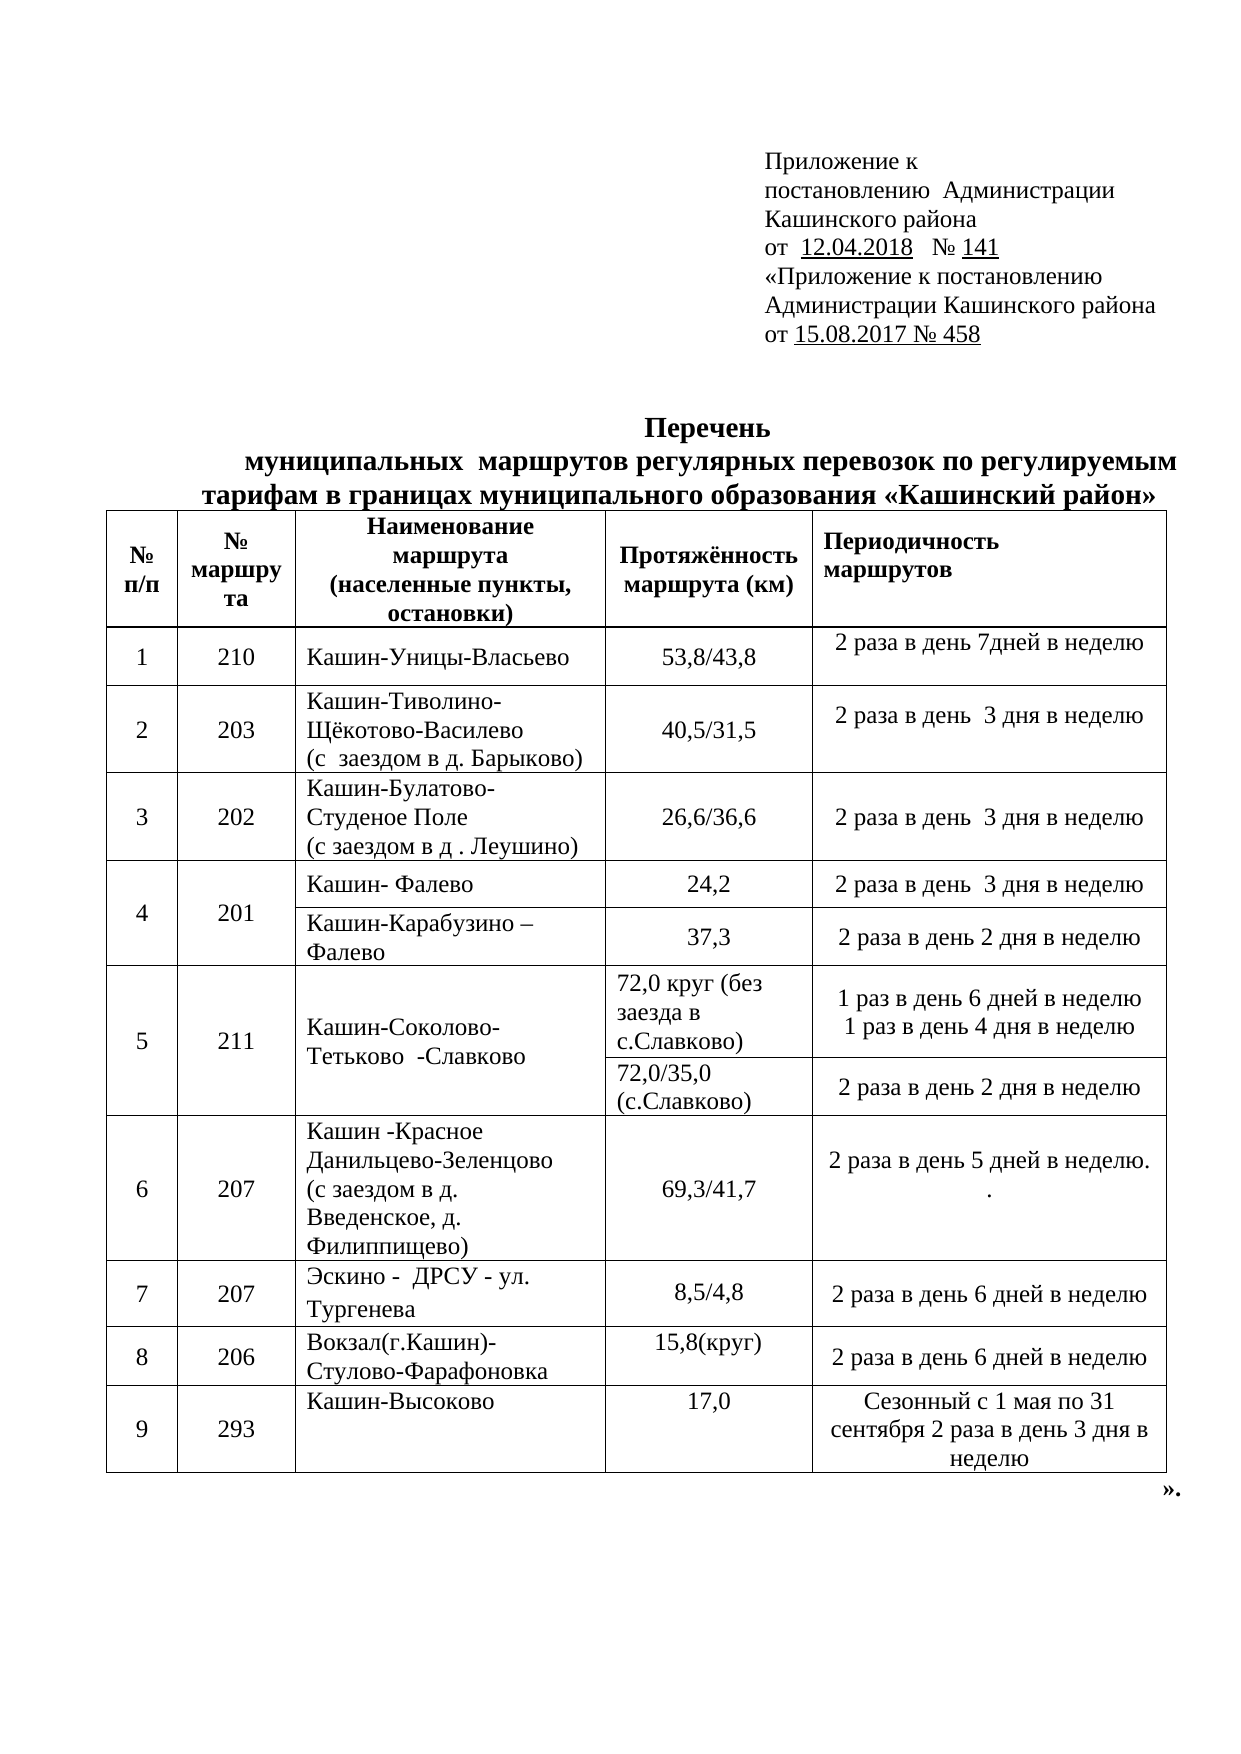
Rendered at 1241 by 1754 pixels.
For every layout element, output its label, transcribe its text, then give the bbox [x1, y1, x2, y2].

table_cell 2 раза в день 6 дней в неделю [813, 1261, 1166, 1326]
table_cell Кашин -Красное Данильцево-Зеленцово (с заездом в д. Введенское, д. Филиппищево) [296, 1116, 605, 1260]
table_cell Кашин- Фалево [296, 861, 605, 907]
table_header № п/п [107, 511, 177, 626]
table_cell 206 [178, 1327, 295, 1385]
table_cell 53,8/43,8 [606, 628, 812, 685]
table_cell 2 раза в день 5 дней в неделю. . [813, 1116, 1166, 1260]
table_cell 7 [107, 1261, 177, 1326]
table_cell Кашин-Карабузино –Фалево [296, 908, 605, 965]
table_cell 17,0 [606, 1386, 812, 1472]
table_cell 5 [107, 966, 177, 1115]
table_header Приложение к постановлению Администрации Кашинского района от 12.04.2018 № 141 «Приложение к постановлению Администрации Кашинского района от 15.08.2017 № 458 [753, 118, 1167, 376]
table_cell 210 [178, 628, 295, 685]
table_cell Вокзал(г.Кашин)-Стулово-Фарафоновка [296, 1327, 605, 1385]
table_cell 2 раза в день 2 дня в неделю [813, 1058, 1166, 1115]
table_cell Кашин-Уницы-Власьево [296, 628, 605, 685]
table_cell 26,6/36,6 [606, 773, 812, 859]
table_cell Эскино - ДРСУ - ул. Тургенева [296, 1261, 605, 1326]
table_cell 201 [178, 861, 295, 965]
table_cell 1 раз в день 6 дней в неделю 1 раз в день 4 дня в неделю [813, 966, 1166, 1057]
table_cell 202 [178, 773, 295, 859]
table_cell 37,3 [606, 908, 812, 965]
text ». [177, 1473, 1181, 1502]
table_cell 1 [107, 628, 177, 685]
table_cell 2 раза в день 6 дней в неделю [813, 1327, 1166, 1385]
text Перечень [177, 410, 1181, 443]
table_header № маршрута [178, 511, 295, 626]
table_cell 2 раза в день 3 дня в неделю [813, 861, 1166, 907]
table_cell 6 [107, 1116, 177, 1260]
table_cell 3 [107, 773, 177, 859]
table_header Периодичность маршрутов [813, 511, 1166, 626]
table_cell 207 [178, 1116, 295, 1260]
table_cell Сезонный с 1 мая по 31 сентября 2 раза в день 3 дня в неделю [813, 1386, 1166, 1472]
table_cell 8 [107, 1327, 177, 1385]
table_cell 9 [107, 1386, 177, 1472]
table_cell 40,5/31,5 [606, 686, 812, 772]
table_header Наименование маршрута (населенные пункты, остановки) [296, 511, 605, 626]
table_cell 2 раза в день 3 дня в неделю [813, 773, 1166, 859]
table_cell 15,8(круг) [606, 1327, 812, 1385]
table_cell 207 [178, 1261, 295, 1326]
table_cell Кашин-Тиволино-Щёкотово-Василево (с заездом в д. Барыково) [296, 686, 605, 772]
table_cell 211 [178, 966, 295, 1115]
table_cell 24,2 [606, 861, 812, 907]
table_header Протяжённость маршрута (км) [606, 511, 812, 626]
table_cell 2 раза в день 7дней в неделю [813, 628, 1166, 685]
table_cell Кашин-Булатово-Студеное Поле (с заездом в д . Леушино) [296, 773, 605, 859]
table_cell 2 [107, 686, 177, 772]
table_cell 72,0 круг (без заезда в с.Славково) [606, 966, 812, 1057]
table_cell 2 раза в день 3 дня в неделю [813, 686, 1166, 772]
table_cell 4 [107, 861, 177, 965]
table_cell 69,3/41,7 [606, 1116, 812, 1260]
table_cell Кашин-Соколово-Тетьково -Славково [296, 966, 605, 1115]
table_cell 72,0/35,0 (с.Славково) [606, 1058, 812, 1115]
table_cell 2 раза в день 2 дня в неделю [813, 908, 1166, 965]
table_cell Кашин-Высоково [296, 1386, 605, 1472]
table_cell 293 [178, 1386, 295, 1472]
table_cell 203 [178, 686, 295, 772]
text муниципальных маршрутов регулярных перевозок по регулируемым тарифам в границах муниципального образования «Кашинский район» [177, 443, 1181, 510]
table_cell 8,5/4,8 [606, 1261, 812, 1326]
